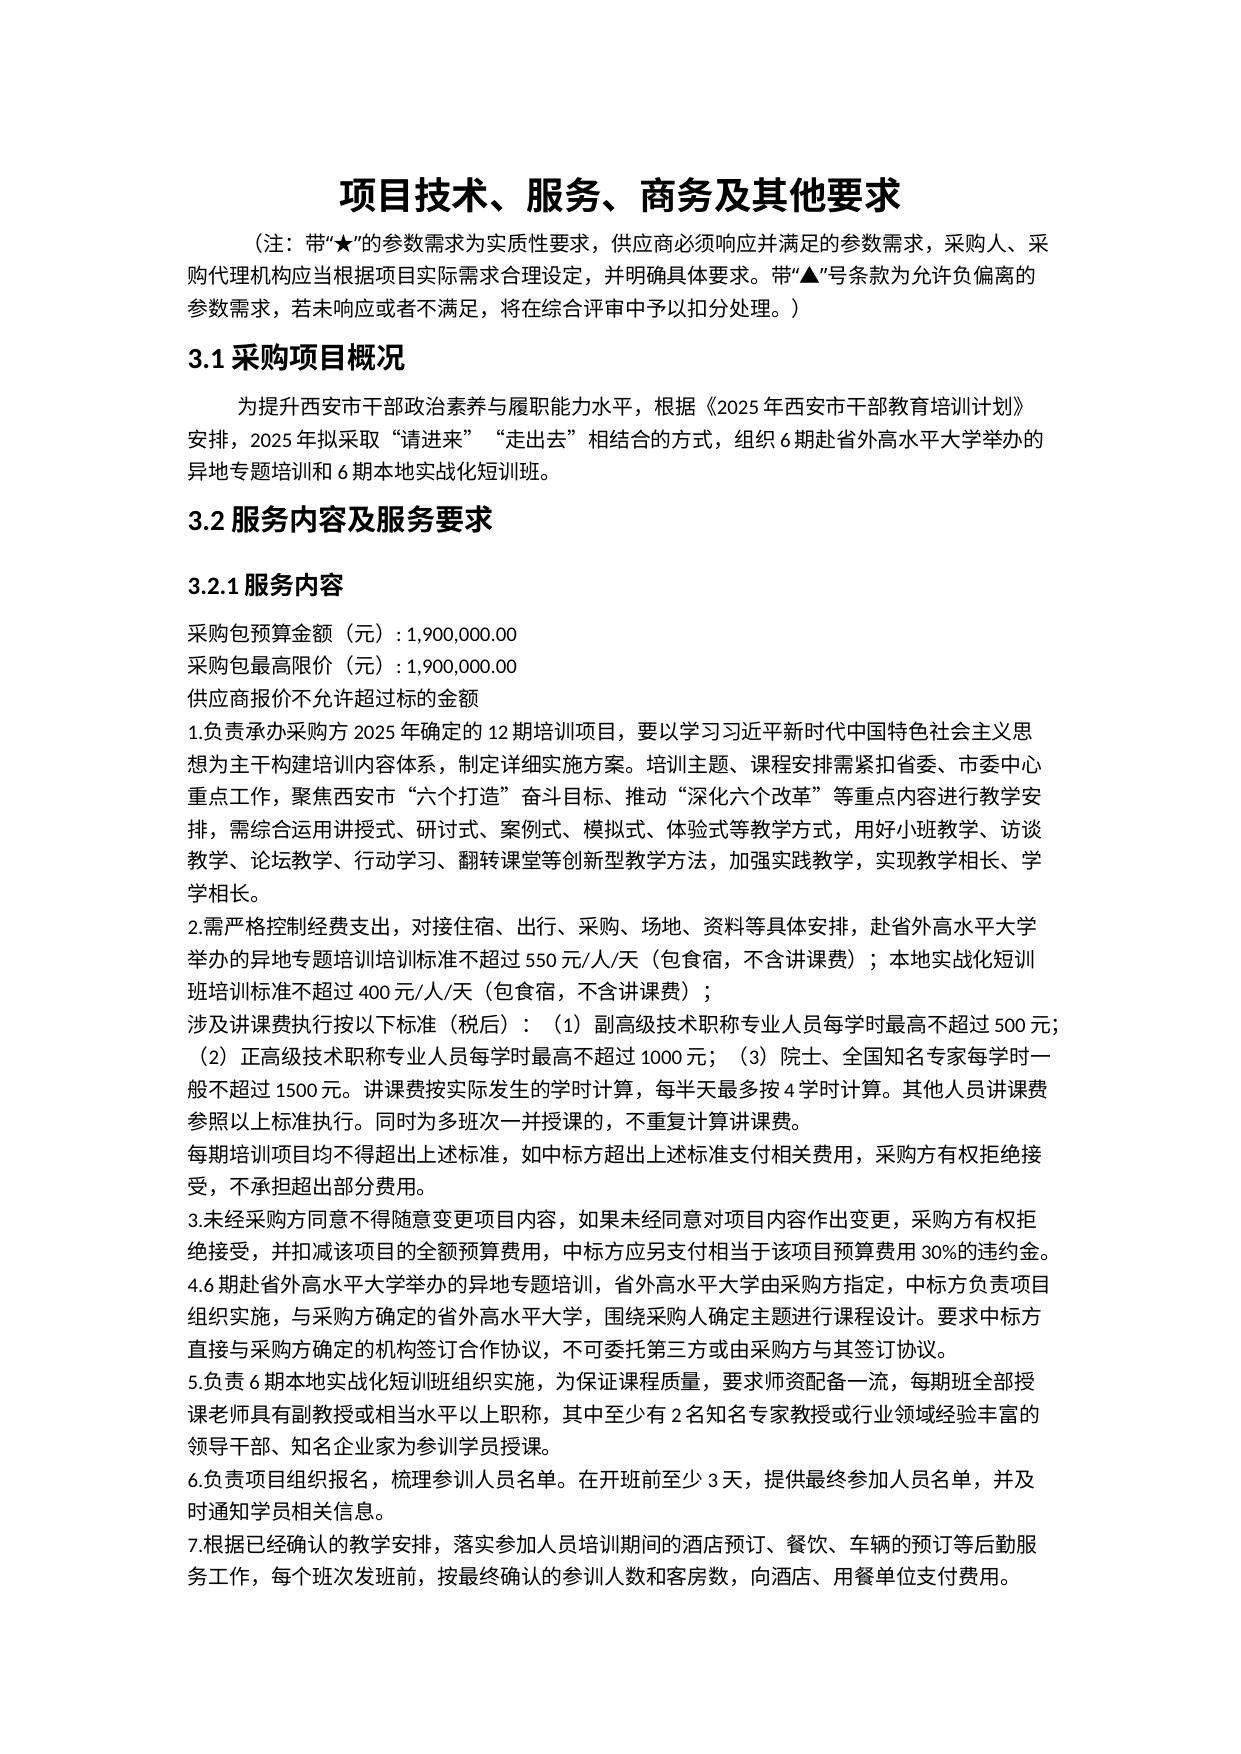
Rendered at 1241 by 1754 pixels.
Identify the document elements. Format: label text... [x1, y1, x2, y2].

text 3.2服务内容及服务要求 [187, 487, 1053, 552]
text 采购包最高限价（元）: 1,900,000.00 [187, 649, 1053, 682]
text （2）正高级技术职称专业人员每学时最高不超过1000元；（3）院士、全国知名专家每学时一般不超过1500元。讲课费按实际发生的学时计算，每半天最多按4学时计算。其他人员讲课费参照以上标准执行。同时为多班次一并授课的，不重复计算讲课费。 [187, 1039, 1053, 1137]
text 6.负责项目组织报名，梳理参训人员名单。在开班前至少3天，提供最终参加人员名单，并及时通知学员相关信息。 [187, 1462, 1053, 1527]
text 供应商报价不允许超过标的金额 [187, 682, 1053, 714]
text 采购包预算金额（元）: 1,900,000.00 [187, 617, 1053, 649]
text 涉及讲课费执行按以下标准（税后）：（1）副高级技术职称专业人员每学时最高不超过500元； [187, 1007, 1053, 1039]
text 1.负责承办采购方2025年确定的12期培训项目，要以学习习近平新时代中国特色社会主义思想为主干构建培训内容体系，制定详细实施方案。培训主题、课程安排需紧扣省委、市委中心重点工作，聚焦西安市“六个打造”奋斗目标、推动“深化六个改革”等重点内容进行教学安排，需综合运用讲授式、研讨式、案例式、模拟式、体验式等教学方式，用好小班教学、访谈教学、论坛教学、行动学习、翻转课堂等创新型教学方法，加强实践教学，实现教学相长、学学相长。 [187, 714, 1053, 909]
text 3.1采购项目概况 [187, 324, 1053, 389]
text 7.根据已经确认的教学安排，落实参加人员培训期间的酒店预订、餐饮、车辆的预订等后勤服务工作，每个班次发班前，按最终确认的参训人数和客房数，向酒店、用餐单位支付费用。 [187, 1527, 1053, 1592]
text 为提升西安市干部政治素养与履职能力水平，根据《2025年西安市干部教育培训计划》安排，2025年拟采取“请进来”“走出去”相结合的方式，组织6期赴省外高水平大学举办的异地专题培训和6期本地实战化短训班。 [187, 389, 1053, 487]
text 3.2.1服务内容 [187, 552, 1053, 617]
text （注：带“★”的参数需求为实质性要求，供应商必须响应并满足的参数需求，采购人、采购代理机构应当根据项目实际需求合理设定，并明确具体要求。带“▲”号条款为允许负偏离的参数需求，若未响应或者不满足，将在综合评审中予以扣分处理。） [187, 227, 1053, 324]
text 2.需严格控制经费支出，对接住宿、出行、采购、场地、资料等具体安排，赴省外高水平大学举办的异地专题培训培训标准不超过550元/人/天（包食宿，不含讲课费）；本地实战化短训班培训标准不超过400元/人/天（包食宿，不含讲课费）； [187, 909, 1053, 1007]
text 每期培训项目均不得超出上述标准，如中标方超出上述标准支付相关费用，采购方有权拒绝接受，不承担超出部分费用。 [187, 1137, 1053, 1202]
text 5.负责6期本地实战化短训班组织实施，为保证课程质量，要求师资配备一流，每期班全部授课老师具有副教授或相当水平以上职称，其中至少有2名知名专家教授或行业领域经验丰富的领导干部、知名企业家为参训学员授课。 [187, 1364, 1053, 1462]
text 3.未经采购方同意不得随意变更项目内容，如果未经同意对项目内容作出变更，采购方有权拒绝接受，并扣减该项目的全额预算费用，中标方应另支付相当于该项目预算费用30%的违约金。 [187, 1202, 1053, 1267]
text 4.6期赴省外高水平大学举办的异地专题培训，省外高水平大学由采购方指定，中标方负责项目组织实施，与采购方确定的省外高水平大学，围绕采购人确定主题进行课程设计。要求中标方直接与采购方确定的机构签订合作协议，不可委托第三方或由采购方与其签订协议。 [187, 1267, 1053, 1364]
text 项目技术、服务、商务及其他要求 [187, 162, 1053, 227]
